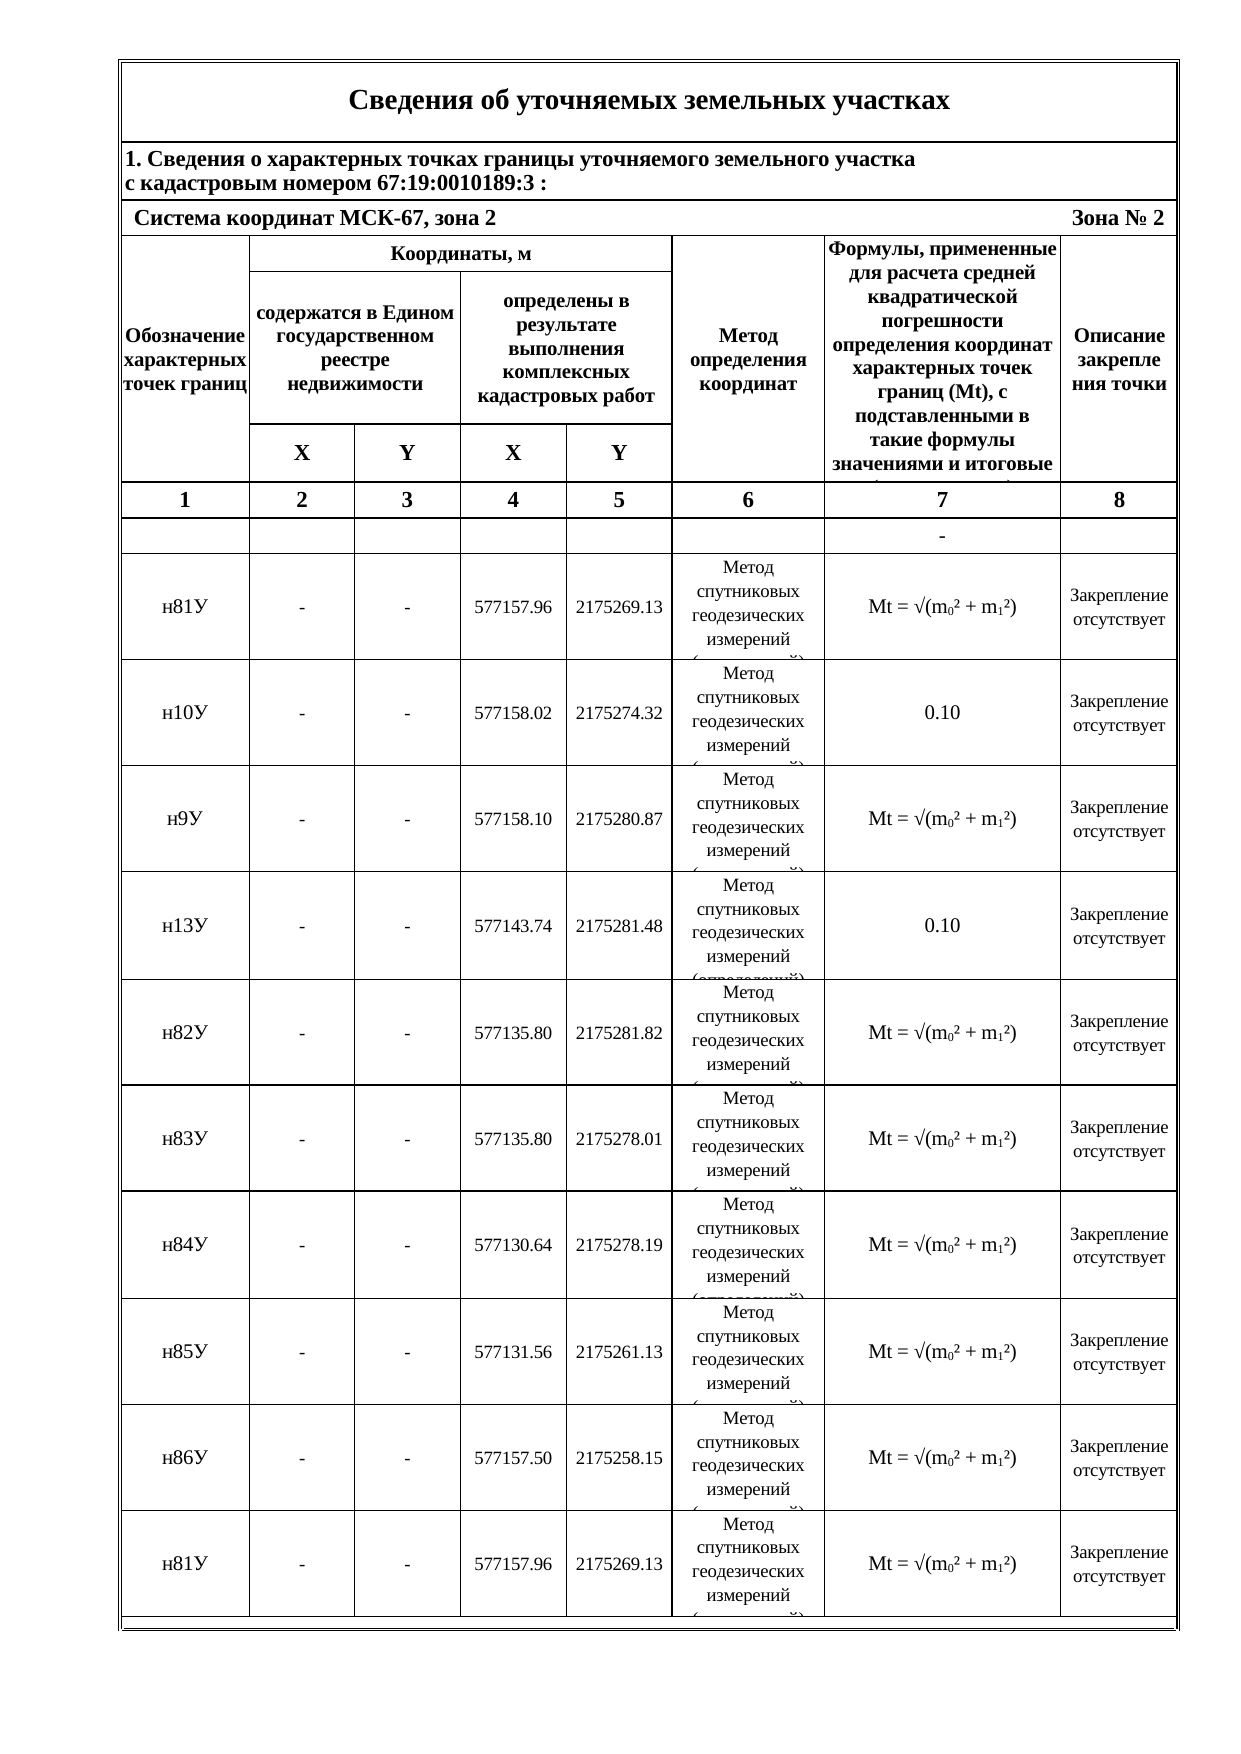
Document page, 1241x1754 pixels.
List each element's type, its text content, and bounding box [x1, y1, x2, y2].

table_cell [355, 519, 460, 553]
table_cell Координаты, м [250, 236, 671, 271]
table_cell - [355, 766, 460, 871]
table_cell 577158.10 [461, 766, 566, 871]
table_cell - [250, 660, 354, 765]
table_cell Mt = √(m0² + m1²) [825, 1511, 1060, 1616]
table_cell 4 [461, 483, 566, 517]
table_cell [1061, 519, 1176, 553]
table_cell н85У [122, 1299, 249, 1404]
table_cell [122, 1617, 1176, 1628]
table_cell Метод определения координат [673, 236, 824, 481]
table_cell - [250, 1299, 354, 1404]
table_cell Mt = √(m0² + m1²) [825, 766, 1060, 871]
table_cell - [250, 980, 354, 1084]
table_cell 2 [250, 483, 354, 517]
table_cell 2175278.19 [567, 1192, 671, 1298]
table_cell определены в результате выполнения комплексных кадастровых работ [461, 272, 671, 423]
table_cell Сведения об уточняемых земельных участках [122, 63, 1176, 141]
table_cell Описание закрепле ния точки [1061, 236, 1176, 481]
table_cell - [355, 872, 460, 978]
table_cell н82У [122, 980, 249, 1084]
table_cell Закрепление отсутствует [1061, 1086, 1176, 1190]
table_cell - [355, 554, 460, 659]
table_cell содержатся в Едином государственном реестре недвижимости [250, 272, 460, 423]
table_cell - [250, 1192, 354, 1298]
table_cell Закрепление отсутствует [1061, 980, 1176, 1084]
table_cell - [355, 660, 460, 765]
table_cell 8 [1061, 483, 1176, 517]
table_cell [567, 519, 671, 553]
table_cell н13У [122, 872, 249, 978]
table_cell Закрепление отсутствует [1061, 872, 1176, 978]
table_cell Mt = √(m0² + m1²) [825, 554, 1060, 659]
table_cell н83У [122, 1086, 249, 1190]
table_cell 2175278.01 [567, 1086, 671, 1190]
table_cell Метод спутниковых геодезических измерений (определений) [673, 980, 824, 1084]
table_cell - [355, 980, 460, 1084]
table_cell 577157.96 [461, 554, 566, 659]
table_cell Обозначение характерных точек границ [122, 236, 249, 481]
table_cell Зона № 2 [824, 201, 1166, 235]
table_cell 1. Сведения о характерных точках границы уточняемого земельного участка с кадастровым номером 67:19:0010189:3 : [122, 143, 1176, 199]
table_cell 577130.64 [461, 1192, 566, 1298]
table_cell - [250, 1511, 354, 1616]
table_cell [122, 519, 249, 553]
table_cell 577135.80 [461, 1086, 566, 1190]
table_cell 577135.80 [461, 980, 566, 1084]
table_cell 5 [567, 483, 671, 517]
table_cell [1166, 201, 1176, 235]
table_cell - [250, 872, 354, 978]
table_cell [250, 519, 354, 553]
table_cell Метод спутниковых геодезических измерений (определений) [673, 1511, 824, 1616]
table_cell Метод спутниковых геодезических измерений (определений) [673, 766, 824, 871]
table_cell Y [355, 425, 460, 481]
table_cell н84У [122, 1192, 249, 1298]
table_cell Y [567, 425, 671, 481]
table_cell Закрепление отсутствует [1061, 660, 1176, 765]
table_cell Метод спутниковых геодезических измерений (определений) [673, 1086, 824, 1190]
table_cell Mt = √(m0² + m1²) [825, 1086, 1060, 1190]
table_cell 0.10 [825, 660, 1060, 765]
table_cell Метод спутниковых геодезических измерений (определений) [673, 660, 824, 765]
table_cell н81У [122, 1511, 249, 1616]
table_cell 577157.50 [461, 1405, 566, 1510]
table_cell 2175280.87 [567, 766, 671, 871]
table_cell - [825, 519, 1060, 553]
table_cell [120, 1628, 1178, 1687]
table_cell 6 [673, 483, 824, 517]
table_cell Формулы, примененные для расчета средней квадратической погрешности определения координат характерных точек границ (Mt), с подставленными в такие формулы значениями и итоговые (вычисленные) значения Mt, м [825, 236, 1060, 481]
table_cell 1 [122, 483, 249, 517]
table_cell Закрепление отсутствует [1061, 1299, 1176, 1404]
table_cell [461, 519, 566, 553]
table_cell 577143.74 [461, 872, 566, 978]
table_cell Закрепление отсутствует [1061, 554, 1176, 659]
table_cell - [250, 766, 354, 871]
table_cell 2175258.15 [567, 1405, 671, 1510]
table_cell Mt = √(m0² + m1²) [825, 1299, 1060, 1404]
table_cell 3 [355, 483, 460, 517]
table_cell Закрепление отсутствует [1061, 1405, 1176, 1510]
table_cell - [355, 1299, 460, 1404]
table_cell X [250, 425, 354, 481]
table_cell [673, 519, 824, 553]
table_cell 577157.96 [461, 1511, 566, 1616]
table_cell н86У [122, 1405, 249, 1510]
table_cell Метод спутниковых геодезических измерений (определений) [673, 1405, 824, 1510]
table_cell н10У [122, 660, 249, 765]
table_cell [814, 201, 824, 235]
table_cell Mt = √(m0² + m1²) [825, 980, 1060, 1084]
table_cell Закрепление отсутствует [1061, 766, 1176, 871]
table_cell Система координат МСК-67, зона 2 [132, 201, 814, 235]
table_cell Mt = √(m0² + m1²) [825, 1192, 1060, 1298]
table_cell - [250, 1086, 354, 1190]
table_cell 7 [825, 483, 1060, 517]
table_cell - [355, 1405, 460, 1510]
table_cell [122, 201, 132, 235]
table_cell 2175281.82 [567, 980, 671, 1084]
table_cell Закрепление отсутствует [1061, 1192, 1176, 1298]
table_cell - [250, 554, 354, 659]
table_cell 2175261.13 [567, 1299, 671, 1404]
table_cell X [461, 425, 566, 481]
table_cell Метод спутниковых геодезических измерений (определений) [673, 554, 824, 659]
table_cell Метод спутниковых геодезических измерений (определений) [673, 1299, 824, 1404]
table_cell 2175281.48 [567, 872, 671, 978]
table_cell Метод спутниковых геодезических измерений (определений) [673, 1192, 824, 1298]
table_cell Метод спутниковых геодезических измерений (определений) [673, 872, 824, 978]
table_cell - [250, 1405, 354, 1510]
table_cell 577158.02 [461, 660, 566, 765]
table_cell - [355, 1192, 460, 1298]
table_cell - [355, 1086, 460, 1190]
table_cell н9У [122, 766, 249, 871]
table_cell н81У [122, 554, 249, 659]
table_cell Mt = √(m0² + m1²) [825, 1405, 1060, 1510]
table_cell 2175269.13 [567, 1511, 671, 1616]
table_cell 2175269.13 [567, 554, 671, 659]
table_cell 577131.56 [461, 1299, 566, 1404]
table_cell - [355, 1511, 460, 1616]
table_cell 2175274.32 [567, 660, 671, 765]
table_cell Закрепление отсутствует [1061, 1511, 1176, 1616]
table_cell 0.10 [825, 872, 1060, 978]
